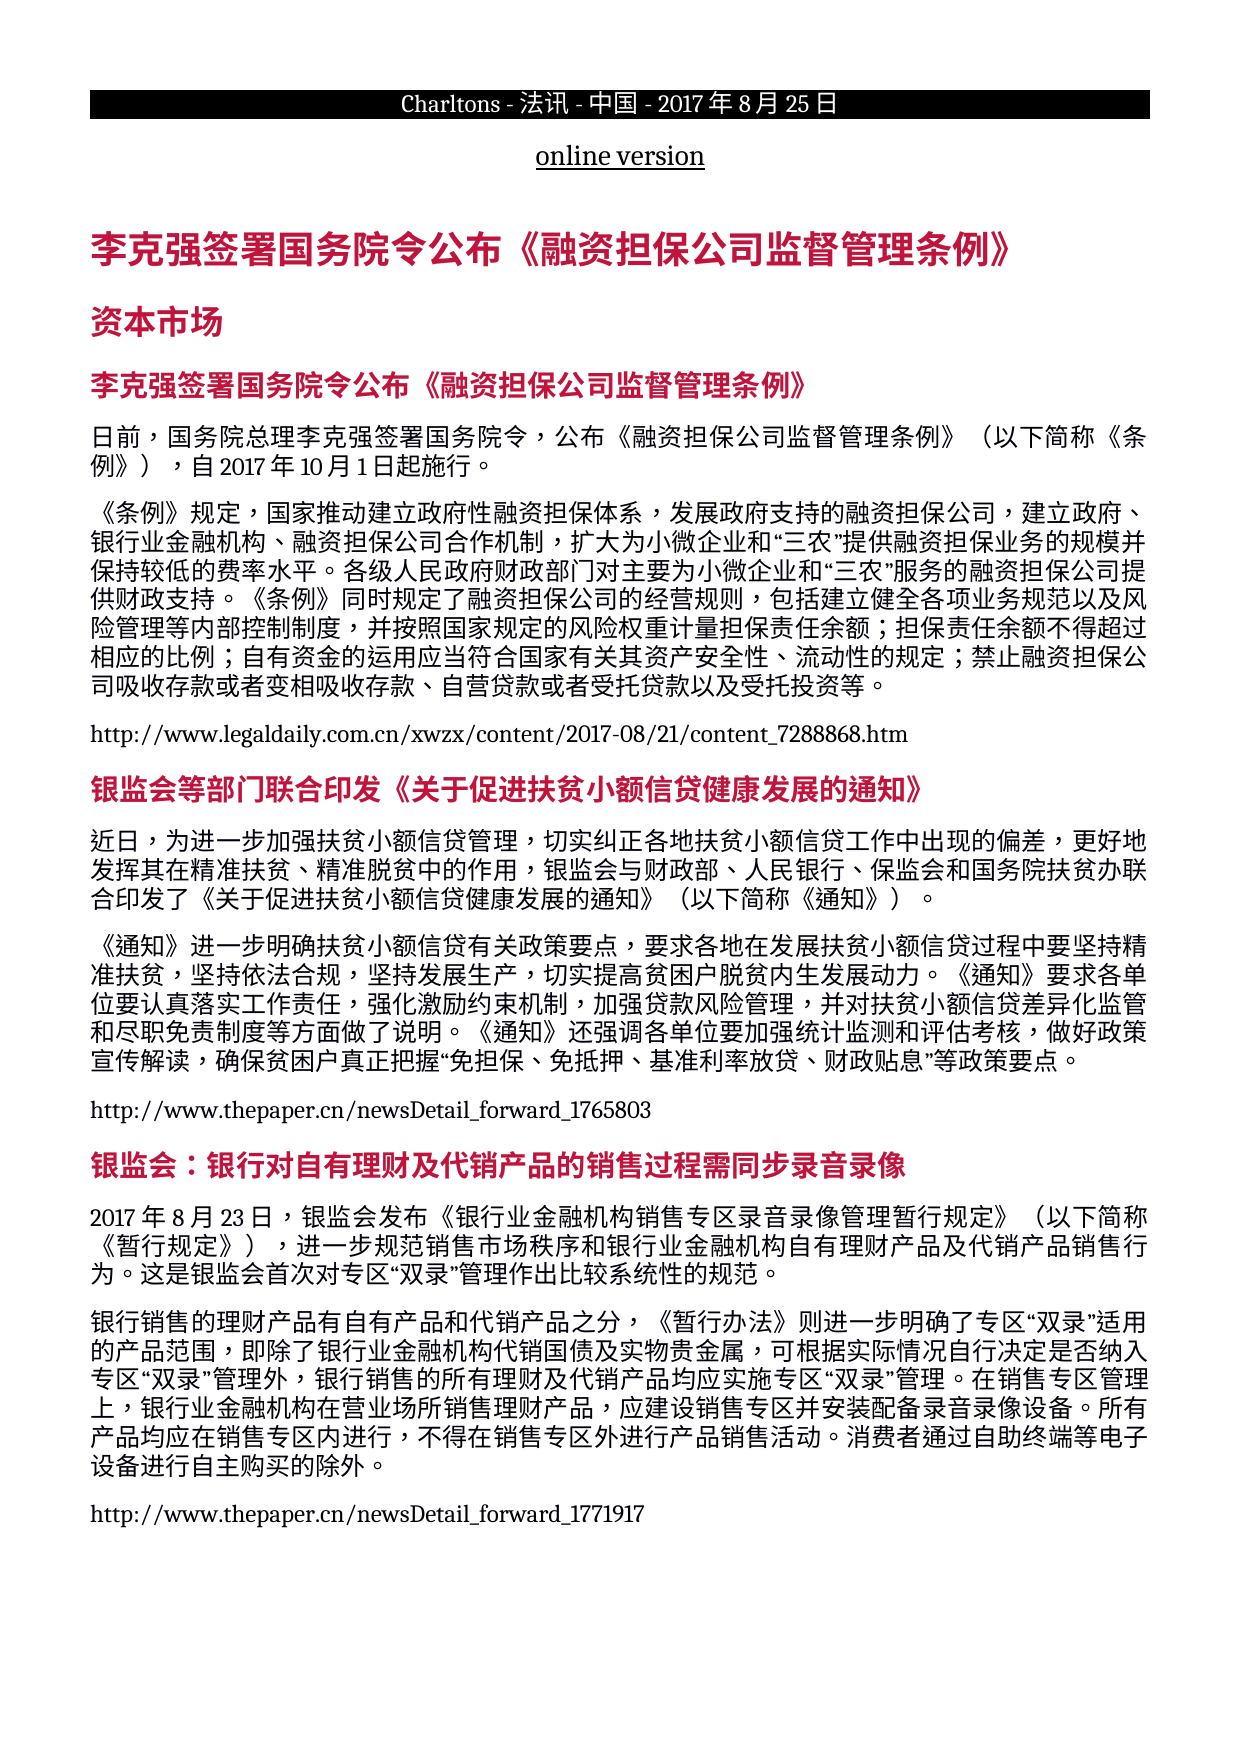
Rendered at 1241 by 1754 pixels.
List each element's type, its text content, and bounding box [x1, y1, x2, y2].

title 李克强签署国务院令公布《融资担保公司监督管理条例》 [90, 223, 1150, 274]
text 《条例》规定，国家推动建立政府性融资担保体系，发展政府支持的融资担保公司，建立政府、银行业金融机构、融资担保公司合作机制，扩大为小微企业和“三农”提供融资担保业务的规模并保持较低的费率水平。各级人民政府财政部门对主要为小微企业和“三农”服务的融资担保公司提供财政支持。《条例》同时规定了融资担保公司的经营规则，包括建立健全各项业务规范以及风险管理等内部控制制度，并按照国家规定的风险权重计量担保责任余额；担保责任余额不得超过相应的比例；自有资金的运用应当符合国家有关其资产安全性、流动性的规定；禁止融资担保公司吸收存款或者变相吸收存款、自营贷款或者受托贷款以及受托投资等。 [90, 500, 1150, 701]
text Charltons - 法讯 - 中国 - 2017年8月25日 [90, 90, 1150, 119]
text http://www.legaldaily.com.cn/xwzx/content/2017-08/21/content_7288868.htm [90, 720, 1150, 749]
text 2017年8月23日，银监会发布《银行业金融机构销售专区录音录像管理暂行规定》（以下简称《暂行规定》），进一步规范销售市场秩序和银行业金融机构自有理财产品及代销产品销售行为。这是银监会首次对专区“双录”管理作出比较系统性的规范。 [90, 1204, 1150, 1290]
subtitle 李克强签署国务院令公布《融资担保公司监督管理条例》 [90, 365, 1150, 405]
subtitle 银监会：银行对自有理财及代销产品的销售过程需同步录音录像 [90, 1145, 1150, 1185]
text 近日，为进一步加强扶贫小额信贷管理，切实纠正各地扶贫小额信贷工作中出现的偏差，更好地发挥其在精准扶贫、精准脱贫中的作用，银监会与财政部、人民银行、保监会和国务院扶贫办联合印发了《关于促进扶贫小额信贷健康发展的通知》（以下简称《通知》）。 [90, 828, 1150, 914]
text 《通知》进一步明确扶贫小额信贷有关政策要点，要求各地在发展扶贫小额信贷过程中要坚持精准扶贫，坚持依法合规，坚持发展生产，切实提高贫困户脱贫内生发展动力。《通知》要求各单位要认真落实工作责任，强化激励约束机制，加强贷款风险管理，并对扶贫小额信贷差异化监管和尽职免责制度等方面做了说明。《通知》还强调各单位要加强统计监测和评估考核，做好政策宣传解读，确保贫困户真正把握“免担保、免抵押、基准利率放贷、财政贴息”等政策要点。 [90, 933, 1150, 1077]
text http://www.thepaper.cn/newsDetail_forward_1765803 [90, 1096, 1150, 1124]
text online version [90, 139, 1150, 173]
text 银行销售的理财产品有自有产品和代销产品之分，《暂行办法》则进一步明确了专区“双录”适用的产品范围，即除了银行业金融机构代销国债及实物贵金属，可根据实际情况自行决定是否纳入专区“双录”管理外，银行销售的所有理财及代销产品均应实施专区“双录”管理。在销售专区管理上，银行业金融机构在营业场所销售理财产品，应建设销售专区并安装配备录音录像设备。所有产品均应在销售专区内进行，不得在销售专区外进行产品销售活动。消费者通过自助终端等电子设备进行自主购买的除外。 [90, 1309, 1150, 1481]
text http://www.thepaper.cn/newsDetail_forward_1771917 [90, 1500, 1150, 1529]
subtitle 银监会等部门联合印发《关于促进扶贫小额信贷健康发展的通知》 [90, 770, 1150, 809]
subtitle 资本市场 [90, 299, 1150, 344]
text 日前，国务院总理李克强签署国务院令，公布《融资担保公司监督管理条例》（以下简称《条例》），自2017年10月1日起施行。 [90, 424, 1150, 481]
